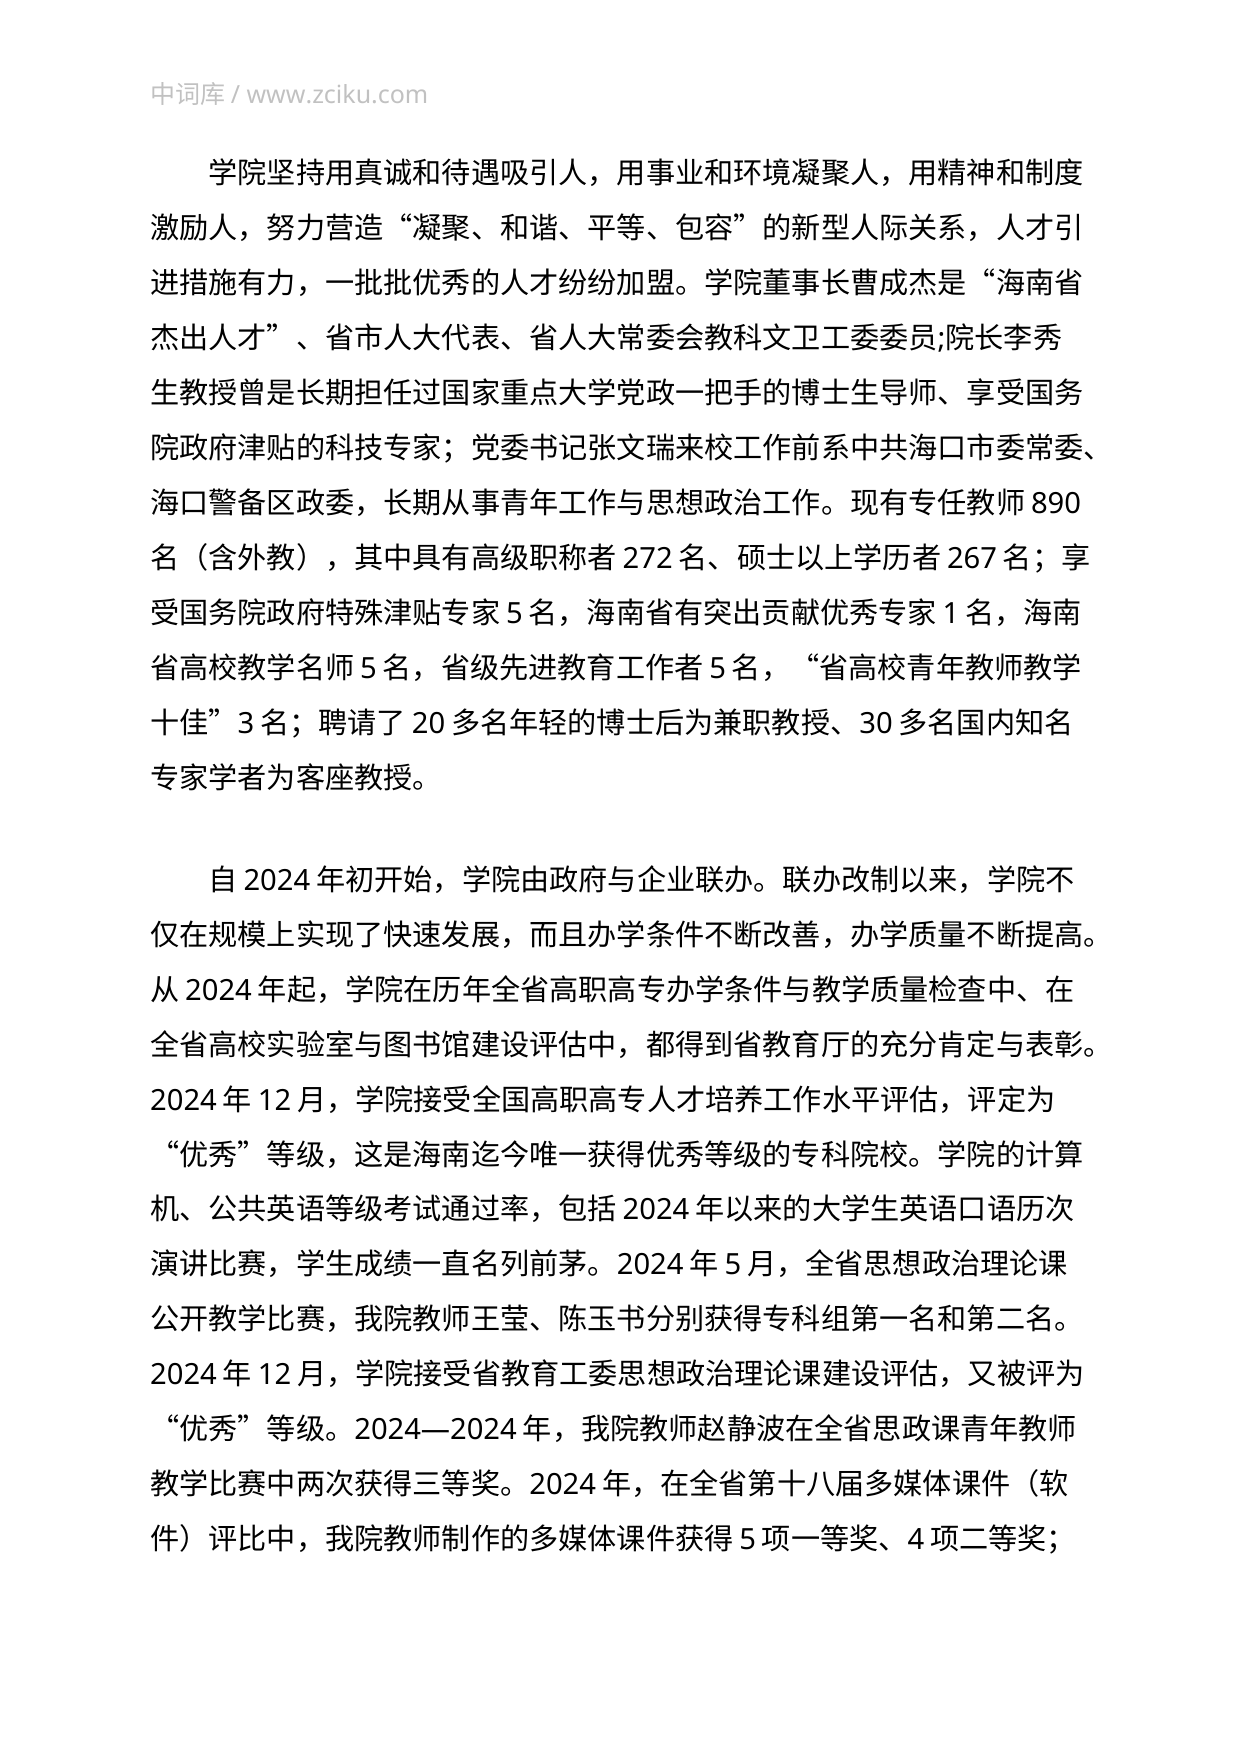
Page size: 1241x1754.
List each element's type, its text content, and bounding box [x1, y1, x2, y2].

text 学院坚持用真诚和待遇吸引人，用事业和环境凝聚人，用精神和制度激励人，努力营造“凝聚、和谐、平等、包容”的新型人际关系，人才引进措施有力，一批批优秀的人才纷纷加盟。学院董事长曹成杰是“海南省杰出人才”、省市人大代表、省人大常委会教科文卫工委委员;院长李秀生教授曾是长期担任过国家重点大学党政一把手的博士生导师、享受国务院政府津贴的科技专家；党委书记张文瑞来校工作前系中共海口市委常委、海口警备区政委，长期从事青年工作与思想政治工作。现有专任教师890名（含外教），其中具有高级职称者272名、硕士以上学历者267名；享受国务院政府特殊津贴专家5名，海南省有突出贡献优秀专家1名，海南省高校教学名师5名，省级先进教育工作者5名，“省高校青年教师教学十佳”3名；聘请了20多名年轻的博士后为兼职教授、30多名国内知名专家学者为客座教授。 [150, 150, 1090, 797]
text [150, 856, 1090, 1558]
